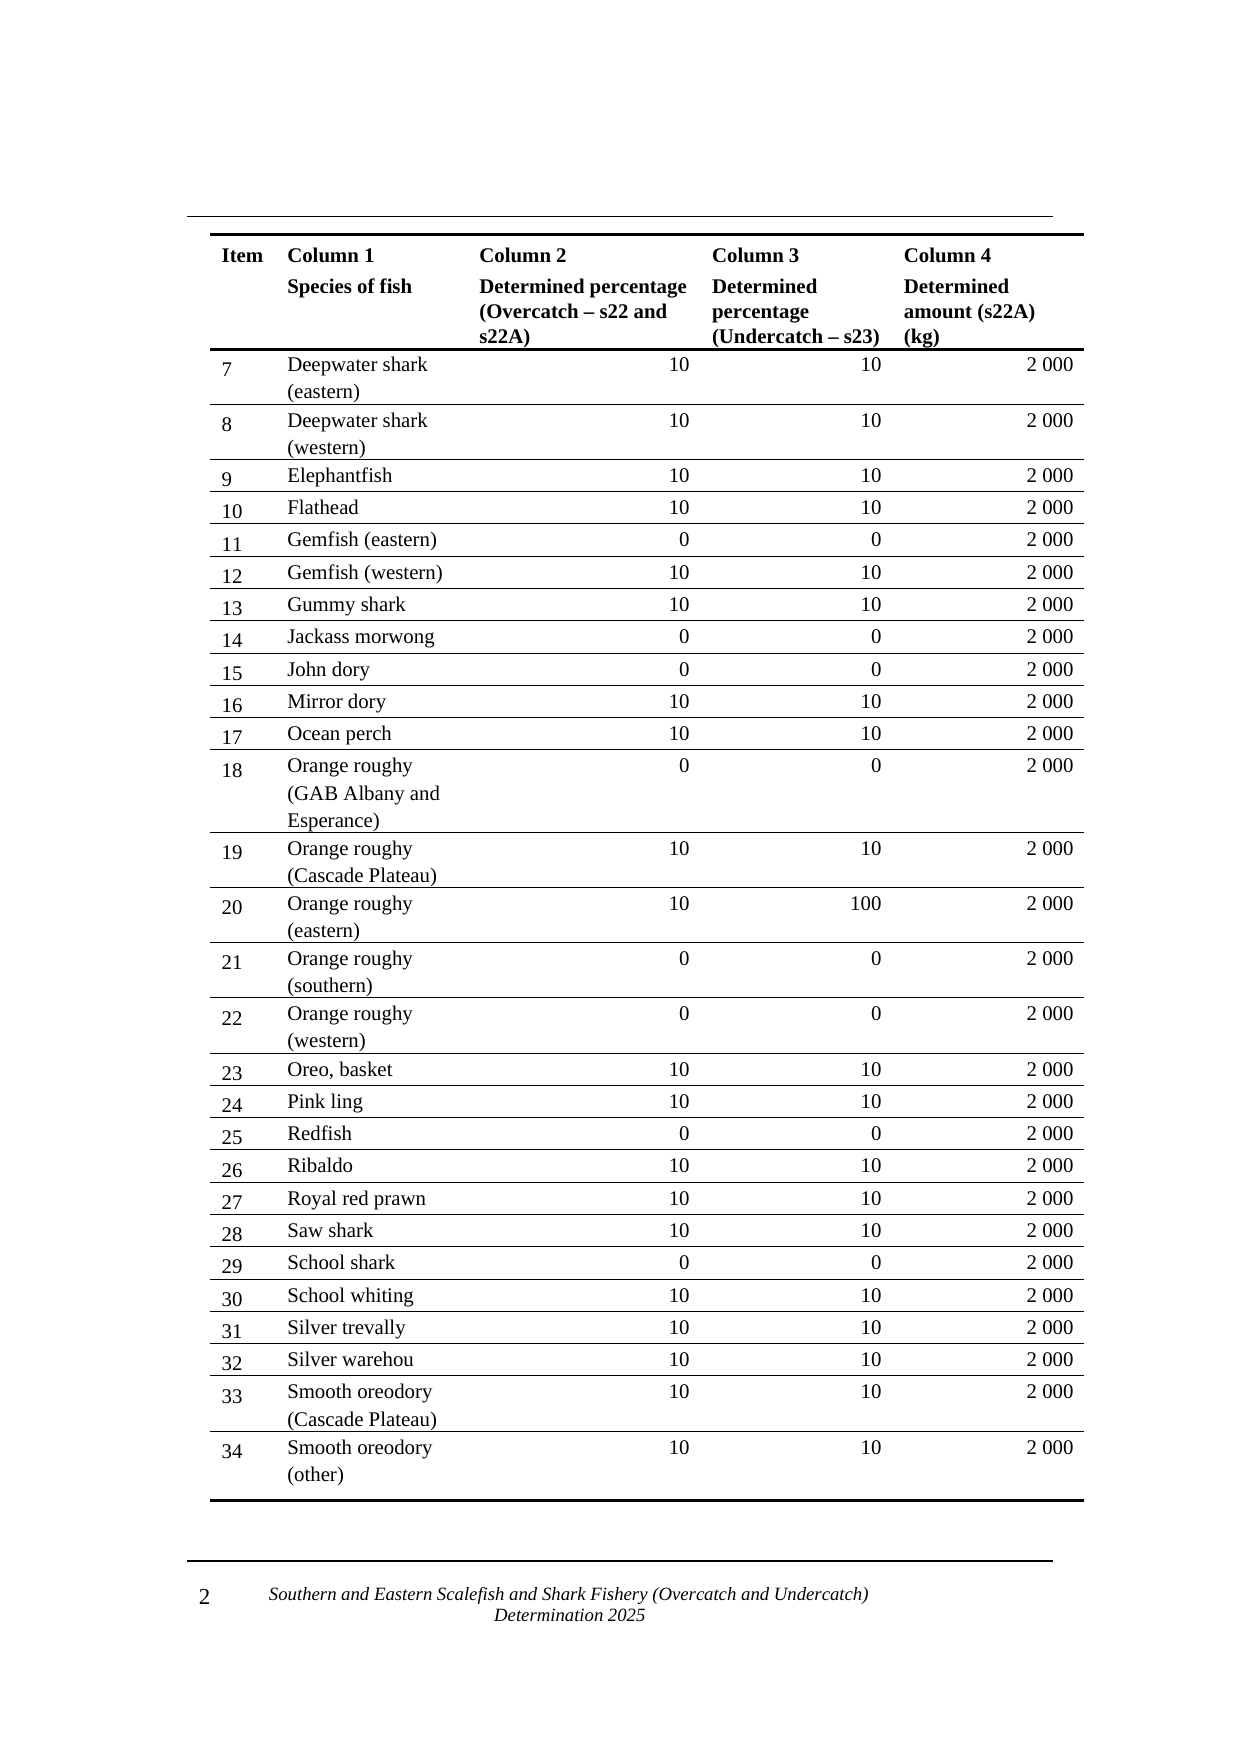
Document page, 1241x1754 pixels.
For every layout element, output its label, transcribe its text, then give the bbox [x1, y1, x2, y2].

table_cell 2 000 [893, 405, 1084, 459]
table_cell 2 000 [893, 998, 1084, 1052]
table_cell 32 [210, 1344, 276, 1375]
table_cell 0 [701, 943, 892, 997]
table_cell 2 000 [893, 943, 1084, 997]
table_cell Gummy shark [276, 589, 468, 620]
table_cell 19 [210, 833, 276, 887]
table_cell Smooth oreodory (Cascade Plateau) [276, 1376, 468, 1431]
table_cell 10 [701, 589, 892, 620]
table_cell 14 [210, 621, 276, 652]
table_cell Elephantfish [276, 460, 468, 491]
table_cell 2 000 [893, 1312, 1084, 1343]
table_cell Gemfish (eastern) [276, 524, 468, 556]
table_cell 2 000 [893, 654, 1084, 685]
table_cell 27 [210, 1183, 276, 1214]
table_cell 2 000 [893, 460, 1084, 491]
table_cell Jackass morwong [276, 621, 468, 652]
table_cell 10 [468, 833, 701, 887]
table_cell 10 [468, 1376, 701, 1431]
table_cell 10 [701, 460, 892, 491]
table_cell 0 [701, 524, 892, 556]
table_cell 10 [701, 1376, 892, 1431]
table_cell 2 000 [893, 621, 1084, 652]
table_cell 10 [701, 492, 892, 523]
table_cell 2 000 [893, 1054, 1084, 1085]
table_cell 2 000 [893, 718, 1084, 749]
table_cell Orange roughy (southern) [276, 943, 468, 997]
table_cell 29 [210, 1247, 276, 1278]
table_cell 10 [701, 1280, 892, 1311]
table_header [701, 236, 892, 348]
table_cell Gemfish (western) [276, 557, 468, 588]
table_cell 10 [468, 1312, 701, 1343]
table_cell 2 000 [893, 589, 1084, 620]
table_cell Ribaldo [276, 1150, 468, 1182]
table_cell Orange roughy (eastern) [276, 888, 468, 942]
table_cell 2 000 [893, 1150, 1084, 1182]
table_cell Ocean perch [276, 718, 468, 749]
table_cell 2 000 [893, 1118, 1084, 1149]
table_cell 0 [468, 943, 701, 997]
table_cell 0 [468, 1247, 701, 1278]
table_cell 10 [210, 492, 276, 523]
table_cell 2 000 [893, 1215, 1084, 1246]
table_cell Orange roughy (GAB Albany and Esperance) [276, 750, 468, 832]
table_cell 23 [210, 1054, 276, 1085]
table_cell 21 [210, 943, 276, 997]
table_cell 0 [468, 1118, 701, 1149]
table_cell 10 [468, 718, 701, 749]
table_cell 7 [210, 351, 276, 403]
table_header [468, 236, 701, 348]
table_cell 26 [210, 1150, 276, 1182]
table_cell 17 [210, 718, 276, 749]
table_cell 10 [468, 1183, 701, 1214]
table_cell Oreo, basket [276, 1054, 468, 1085]
table_cell John dory [276, 654, 468, 685]
table_cell 20 [210, 888, 276, 942]
table_cell 2 000 [893, 1247, 1084, 1278]
table_cell 31 [210, 1312, 276, 1343]
table_cell 10 [468, 888, 701, 942]
table_cell 2 000 [893, 1183, 1084, 1214]
table_cell Smooth oreodory (other) [276, 1432, 468, 1499]
table_cell 2 000 [893, 1344, 1084, 1375]
table_cell 11 [210, 524, 276, 556]
table_cell 10 [701, 1215, 892, 1246]
table_cell 2 000 [893, 1432, 1084, 1499]
table_cell 10 [701, 718, 892, 749]
table_cell 10 [468, 1086, 701, 1117]
table_cell 10 [468, 589, 701, 620]
table_cell 12 [210, 557, 276, 588]
table_cell 28 [210, 1215, 276, 1246]
table_cell School shark [276, 1247, 468, 1278]
table_cell 10 [701, 557, 892, 588]
table_cell 10 [701, 351, 892, 403]
table_cell School whiting [276, 1280, 468, 1311]
table_cell 10 [701, 1054, 892, 1085]
table_cell 25 [210, 1118, 276, 1149]
table_cell 34 [210, 1432, 276, 1499]
table_cell 33 [210, 1376, 276, 1431]
table_cell 10 [701, 1432, 892, 1499]
table_cell 0 [701, 998, 892, 1052]
table_cell Royal red prawn [276, 1183, 468, 1214]
table_cell 2 000 [893, 1086, 1084, 1117]
table_cell 0 [701, 1118, 892, 1149]
table_cell 2 000 [893, 1376, 1084, 1431]
table_cell 22 [210, 998, 276, 1052]
table_cell 0 [468, 998, 701, 1052]
table_cell 10 [468, 686, 701, 717]
table_cell 10 [468, 405, 701, 459]
table_cell 8 [210, 405, 276, 459]
table_cell Orange roughy (Cascade Plateau) [276, 833, 468, 887]
table_cell 10 [468, 1432, 701, 1499]
table_cell 10 [701, 1344, 892, 1375]
table_cell 0 [468, 654, 701, 685]
table_cell 0 [468, 750, 701, 832]
table_cell 24 [210, 1086, 276, 1117]
table_cell 2 000 [893, 1280, 1084, 1311]
table_cell 10 [468, 1150, 701, 1182]
table_cell 0 [701, 1247, 892, 1278]
table_cell 10 [701, 405, 892, 459]
table_cell Mirror dory [276, 686, 468, 717]
table_cell 2 000 [893, 492, 1084, 523]
table_cell 10 [701, 833, 892, 887]
table_cell 10 [468, 492, 701, 523]
table_cell 0 [701, 750, 892, 832]
table_cell 0 [468, 524, 701, 556]
table_cell 10 [468, 1054, 701, 1085]
table_cell Deepwater shark (eastern) [276, 351, 468, 403]
table_cell 10 [468, 557, 701, 588]
table_cell 0 [701, 621, 892, 652]
table_cell 30 [210, 1280, 276, 1311]
table_cell 2 000 [893, 686, 1084, 717]
table_cell Deepwater shark (western) [276, 405, 468, 459]
table_cell 10 [468, 1215, 701, 1246]
table_cell 15 [210, 654, 276, 685]
table_cell 0 [468, 621, 701, 652]
table_cell 2 000 [893, 351, 1084, 403]
table_cell 10 [468, 1280, 701, 1311]
table_header Item [210, 236, 276, 348]
table_cell 2 000 [893, 833, 1084, 887]
table_cell 10 [701, 686, 892, 717]
table_cell Pink ling [276, 1086, 468, 1117]
table_cell Orange roughy (western) [276, 998, 468, 1052]
table_cell 10 [701, 1183, 892, 1214]
table_cell 18 [210, 750, 276, 832]
table_cell Flathead [276, 492, 468, 523]
table_header Column 4 Determined amount (s22A) (kg) [893, 236, 1084, 348]
table_cell 2 000 [893, 557, 1084, 588]
table_cell 9 [210, 460, 276, 491]
table_cell Silver trevally [276, 1312, 468, 1343]
table_cell Saw shark [276, 1215, 468, 1246]
table_cell 0 [701, 654, 892, 685]
table_cell Silver warehou [276, 1344, 468, 1375]
table_cell 10 [468, 351, 701, 403]
table_cell 10 [701, 1150, 892, 1182]
table_cell 10 [701, 1312, 892, 1343]
table_cell 2 000 [893, 524, 1084, 556]
table_cell 10 [468, 1344, 701, 1375]
table_cell 16 [210, 686, 276, 717]
table_cell 2 000 [893, 888, 1084, 942]
table_cell 13 [210, 589, 276, 620]
table_cell 10 [468, 460, 701, 491]
table_cell 100 [701, 888, 892, 942]
table_header Column 1 Species of fish [276, 236, 468, 348]
table_cell 10 [701, 1086, 892, 1117]
table_cell 2 000 [893, 750, 1084, 832]
table_cell Redfish [276, 1118, 468, 1149]
